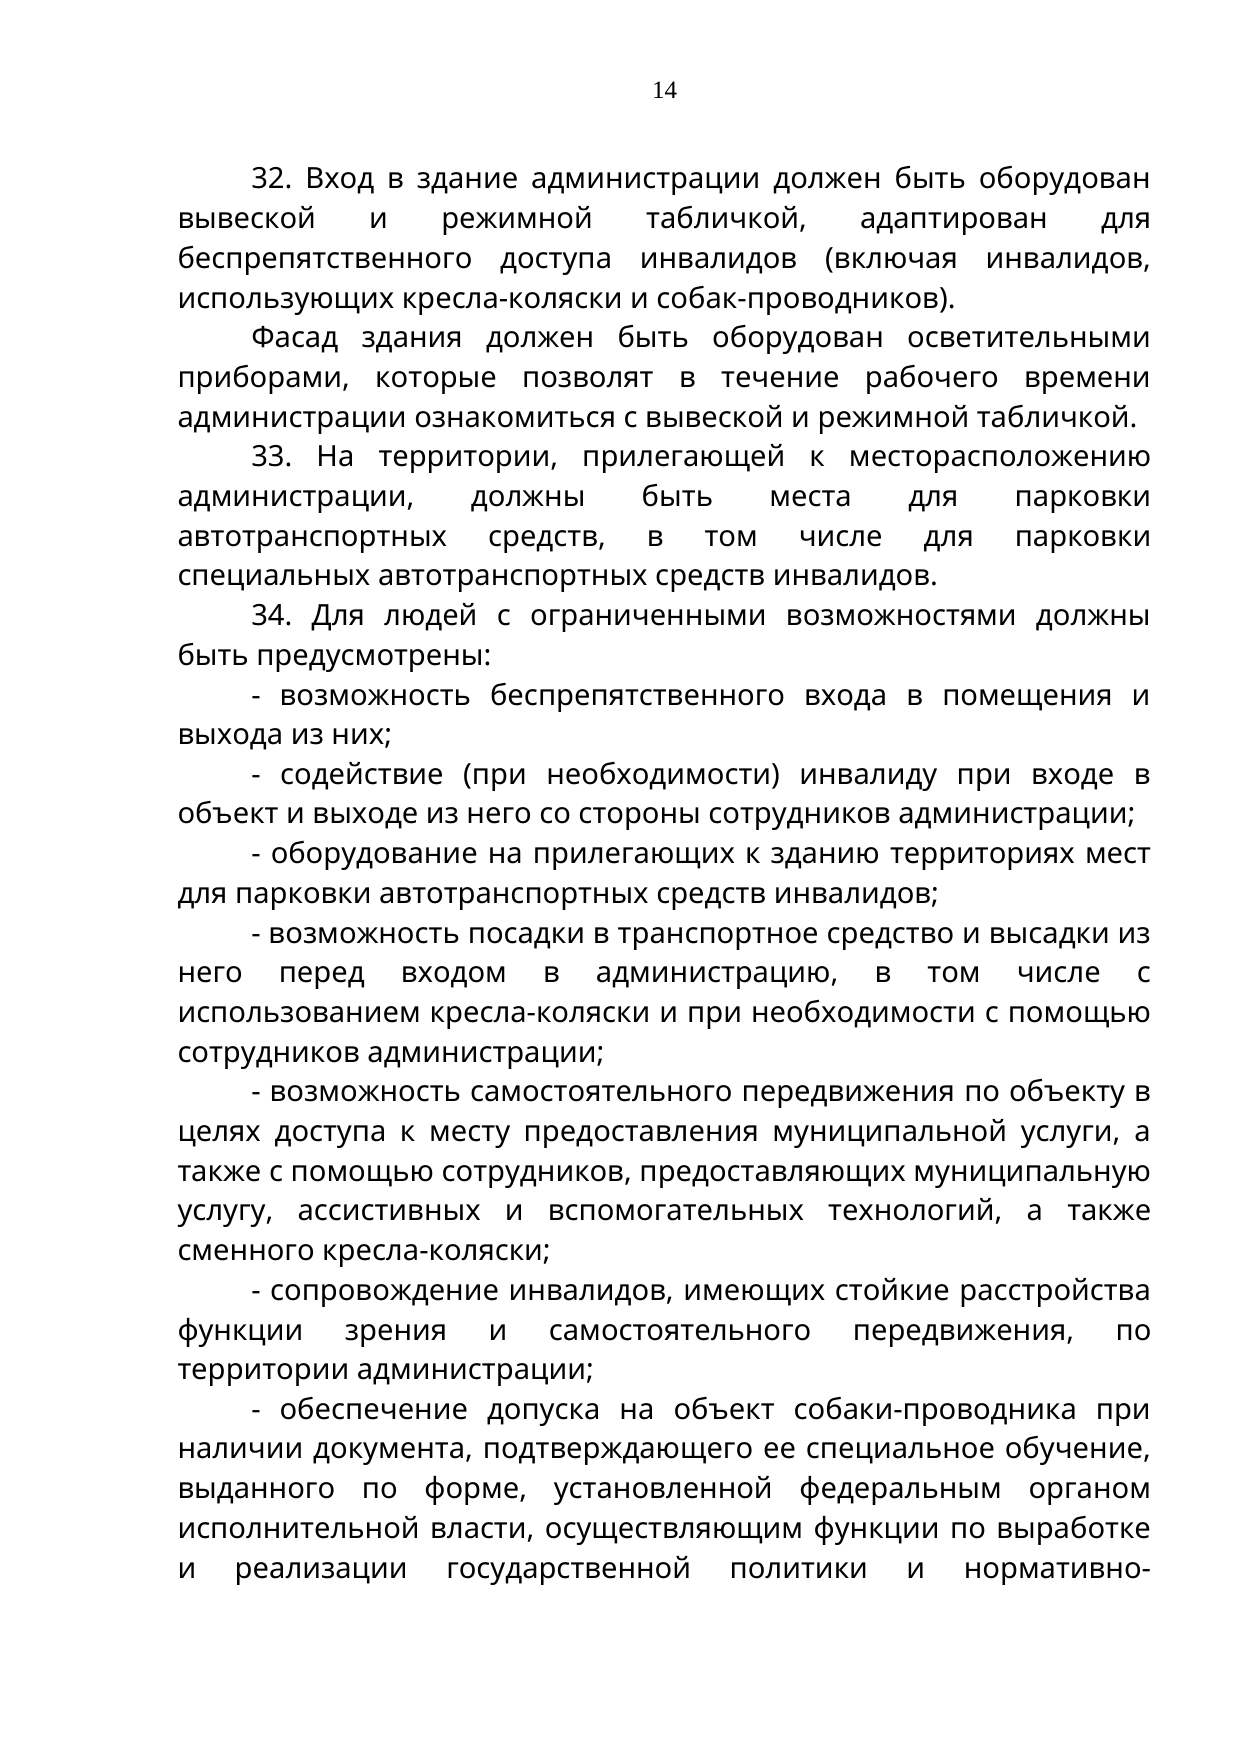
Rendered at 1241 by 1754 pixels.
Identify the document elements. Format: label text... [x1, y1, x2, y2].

text - возможность посадки в транспортное средство и высадки из него перед входом в администрацию, в том числе с использованием кресла-коляски и при необходимости с помощью сотрудников администрации; [177, 912, 1152, 1071]
text 34. Для людей с ограниченными возможностями должны быть предусмотрены: [177, 594, 1152, 674]
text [177, 1388, 1152, 1587]
text - сопровождение инвалидов, имеющих стойкие расстройства функции зрения и самостоятельного передвижения, по территории администрации; [177, 1269, 1152, 1388]
text - возможность самостоятельного передвижения по объекту в целях доступа к месту предоставления муниципальной услуги, а также с помощью сотрудников, предоставляющих муниципальную услугу, ассистивных и вспомогательных технологий, а также сменного кресла-коляски; [177, 1071, 1152, 1269]
text - оборудование на прилегающих к зданию территориях мест для парковки автотранспортных средств инвалидов; [177, 832, 1152, 912]
text Фасад здания должен быть оборудован осветительными приборами, которые позволят в течение рабочего времени администрации ознакомиться с вывеской и режимной табличкой. [177, 317, 1152, 436]
text 32. Вход в здание администрации должен быть оборудован вывеской и режимной табличкой, адаптирован для беспрепятственного доступа инвалидов (включая инвалидов, использующих кресла-коляски и собак-проводников). [177, 158, 1152, 317]
text 33. На территории, прилегающей к месторасположению администрации, должны быть места для парковки автотранспортных средств, в том числе для парковки специальных автотранспортных средств инвалидов. [177, 436, 1152, 594]
text - возможность беспрепятственного входа в помещения и выхода из них; [177, 674, 1152, 753]
text - содействие (при необходимости) инвалиду при входе в объект и выходе из него со стороны сотрудников администрации; [177, 753, 1152, 832]
